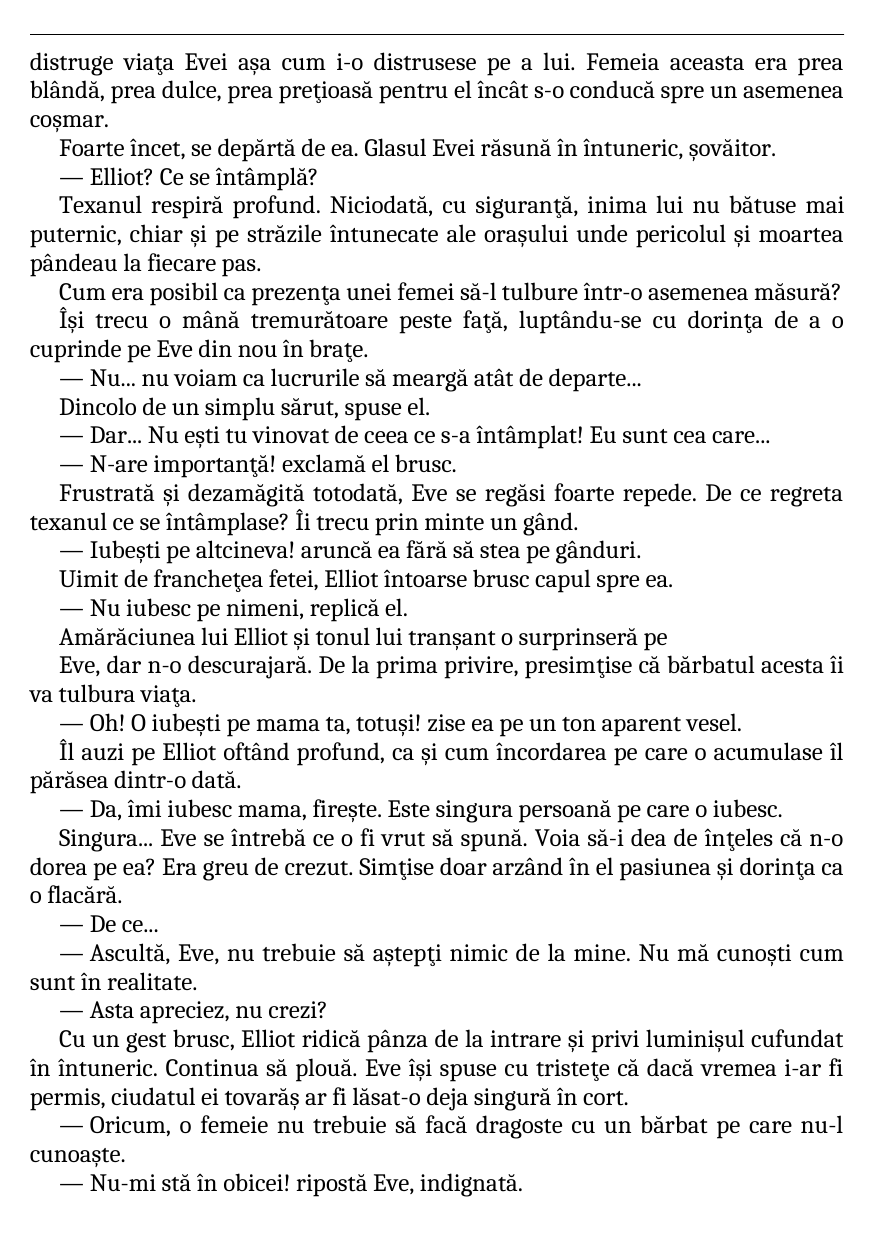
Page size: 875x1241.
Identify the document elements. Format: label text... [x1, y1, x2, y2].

text — Iubeşti pe altcineva! aruncă ea fără să stea pe gânduri. [29, 536, 844, 565]
text — Asta apreciez, nu crezi? [29, 996, 844, 1025]
text Frustrată şi dezamăgită totodată, Eve se regăsi foarte repede. De ce regreta texanul ce se întâmplase? Îi trecu prin minte un gând. [29, 479, 844, 536]
text — Dar... Nu eşti tu vinovat de ceea ce s-a întâmplat! Eu sunt cea care... [29, 421, 844, 450]
text Singura... Eve se întrebă ce o fi vrut să spună. Voia să-i dea de înţeles că n-o dorea pe ea? Era greu de crezut. Simţise doar arzând în el pasiunea şi dorinţa ca o flacără. [29, 824, 844, 910]
text Foarte încet, se depărtă de ea. Glasul Evei răsună în întuneric, şovăitor. [29, 134, 844, 163]
text — Oh! O iubeşti pe mama ta, totuşi! zise ea pe un ton aparent vesel. [29, 709, 844, 738]
text — De ce... [29, 910, 844, 939]
text — Nu iubesc pe nimeni, replică el. [29, 594, 844, 623]
text — Ascultă, Eve, nu trebuie să aştepţi nimic de la mine. Nu mă cunoşti cum sunt în realitate. [29, 939, 844, 996]
text Cum era posibil ca prezenţa unei femei să-l tulbure într-o asemenea măsură? [29, 278, 844, 306]
text Îl auzi pe Elliot oftând profund, ca şi cum încordarea pe care o acumulase îl părăsea dintr-o dată. [29, 738, 844, 795]
text Cu un gest brusc, Elliot ridică pânza de la intrare şi privi luminişul cufundat în întuneric. Continua să plouă. Eve îşi spuse cu tristeţe că dacă vremea i-ar fi permis, ciudatul ei tovarăş ar fi lăsat-o deja singură în cort. [29, 1025, 844, 1111]
text Amărăciunea lui Elliot şi tonul lui tranşant o surprinseră pe [29, 623, 844, 651]
text — Nu... nu voiam ca lucrurile să meargă atât de departe... [29, 364, 844, 393]
text Uimit de francheţea fetei, Elliot întoarse brusc capul spre ea. [29, 565, 844, 594]
text Eve, dar n-o descurajară. De la prima privire, presimţise că bărbatul acesta îi va tulbura viaţa. [29, 651, 844, 709]
text Texanul respiră profund. Niciodată, cu siguranţă, inima lui nu bătuse mai puternic, chiar şi pe străzile întunecate ale oraşului unde pericolul şi moartea pândeau la fiecare pas. [29, 191, 844, 278]
text — Oricum, o femeie nu trebuie să facă dragoste cu un bărbat pe care nu-l cunoaşte. [29, 1111, 844, 1169]
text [29, 48, 844, 134]
text Dincolo de un simplu sărut, spuse el. [29, 393, 844, 421]
text — Da, îmi iubesc mama, fireşte. Este singura persoană pe care o iubesc. [29, 795, 844, 824]
text — N-are importanţă! exclamă el brusc. [29, 450, 844, 479]
text — Elliot? Ce se întâmplă? [29, 163, 844, 191]
text — Nu-mi stă în obicei! ripostă Eve, indignată. [29, 1169, 844, 1198]
text Îşi trecu o mână tremurătoare peste faţă, luptându-se cu dorinţa de a o cuprinde pe Eve din nou în braţe. [29, 306, 844, 364]
